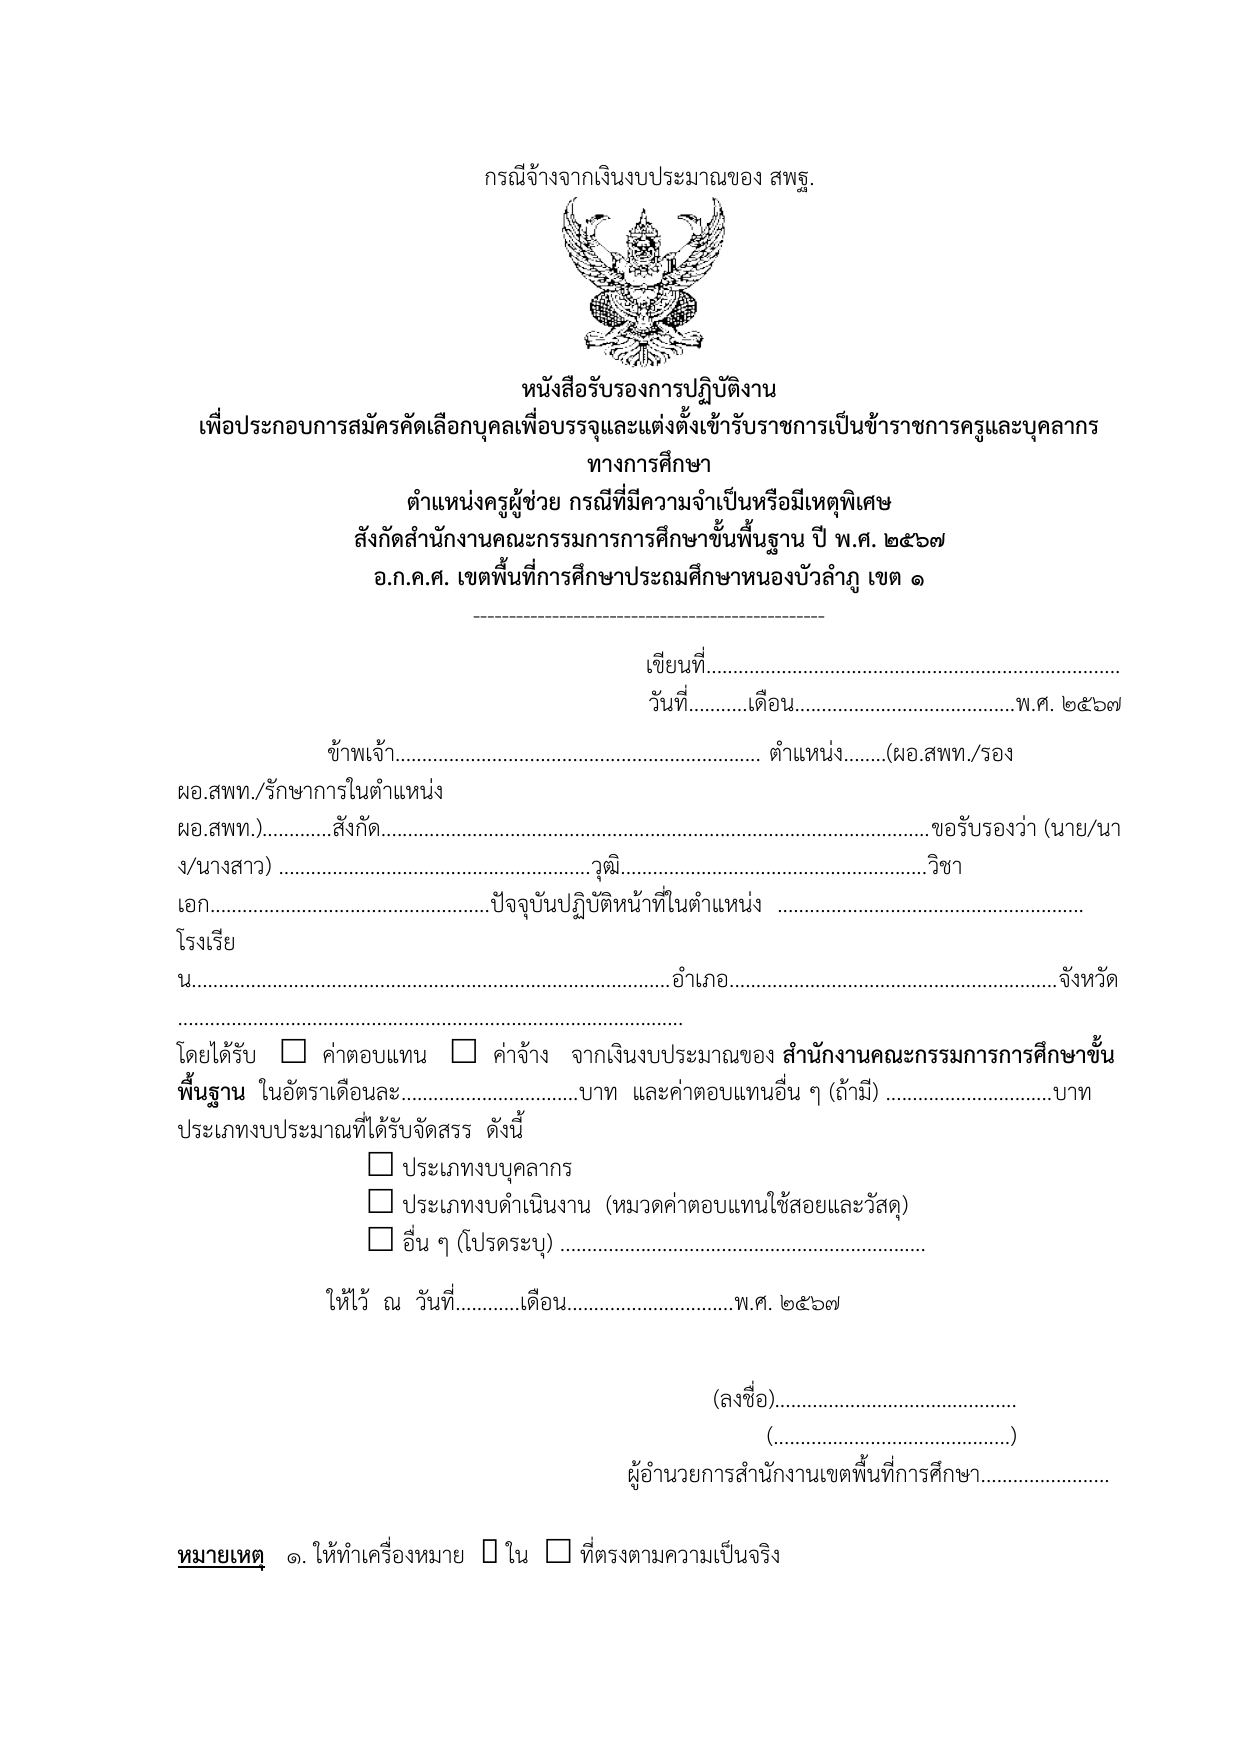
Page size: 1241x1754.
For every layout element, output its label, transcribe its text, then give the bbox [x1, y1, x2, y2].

text เพื่อประกอบการสมัครคัดเลือกบุคลเพื่อบรรจุและแต่งตั้งเข้ารับราชการเป็นข้าราชการครูและบุคลากรทางการศึกษา [177, 405, 1121, 481]
text โดยได้รับ ค่าตอบแทน ค่าจ้าง จากเงินงบประมาณของ สำนักงานคณะกรรมการการศึกษาขั้นพื้นฐาน ในอัตราเดือนละ.................................บาท และค่าตอบแทนอื่น ๆ (ถ้ามี) ...............................บาท ประเภทงบประมาณที่ได้รับจัดสรร ดังนี้ [177, 1034, 1121, 1147]
text กรณีจ้างจากเงินงบประมาณของ สพฐ. [177, 156, 1121, 193]
text (............................................) [327, 1415, 1121, 1453]
text ------------------------------------------------- [177, 594, 1121, 632]
text ให้ไว้ ณ วันที่............เดือน...............................พ.ศ. 2567 [327, 1281, 1121, 1319]
text อ.ก.ค.ศ. เขตพื้นที่การศึกษาประถมศึกษาหนองบัวลำภู เขต 1 [177, 556, 1121, 594]
text ผู้อำนวยการสำนักงานเขตพื้นที่การศึกษา........................ [327, 1453, 1121, 1491]
text ประเภทงบดำเนินงาน (หมวดค่าตอบแทนใช้สอยและวัสดุ) [366, 1184, 1121, 1222]
text ตำแหน่งครูผู้ช่วย กรณีที่มีความจำเป็นหรือมีเหตุพิเศษ [177, 481, 1121, 518]
text อื่น ๆ (โปรดระบุ) .................................................................... [366, 1222, 1121, 1260]
text วันที่...........เดือน.........................................พ.ศ. 2567 [177, 682, 1121, 719]
text (ลงชื่อ)............................................. [327, 1378, 1121, 1415]
text สังกัดสำนักงานคณะกรรมการการศึกษาขั้นพื้นฐาน ปี พ.ศ. 2567 [177, 518, 1121, 556]
text หนังสือรับรองการปฏิบัติงาน [177, 368, 1121, 405]
text เขียนที่............................................................................. [177, 644, 1121, 682]
text หมายเหตุ 1. ให้ทำเครื่องหมาย ใน ที่ตรงตามความเป็นจริง [177, 1528, 1121, 1579]
text ประเภทงบบุคลากร [366, 1147, 1121, 1184]
picture [558, 191, 732, 381]
text ข้าพเจ้า.................................................................... ตำแหน่ง........(ผอ.สพท./รอง ผอ.สพท./รักษาการในตำแหน่ง ผอ.สพท.).............สังกัด......................................................................................................ขอรับรองว่า (นาย/นาง/นางสาว) ..........................................................วุฒิ.........................................................วิชาเอก....................................................ปัจจุบันปฏิบัติหน้าที่ในตำแหน่ง ......................................................... โรงเรียน.........................................................................................อำเภอ.............................................................จังหวัด.............................................................................................. [177, 732, 1121, 1034]
